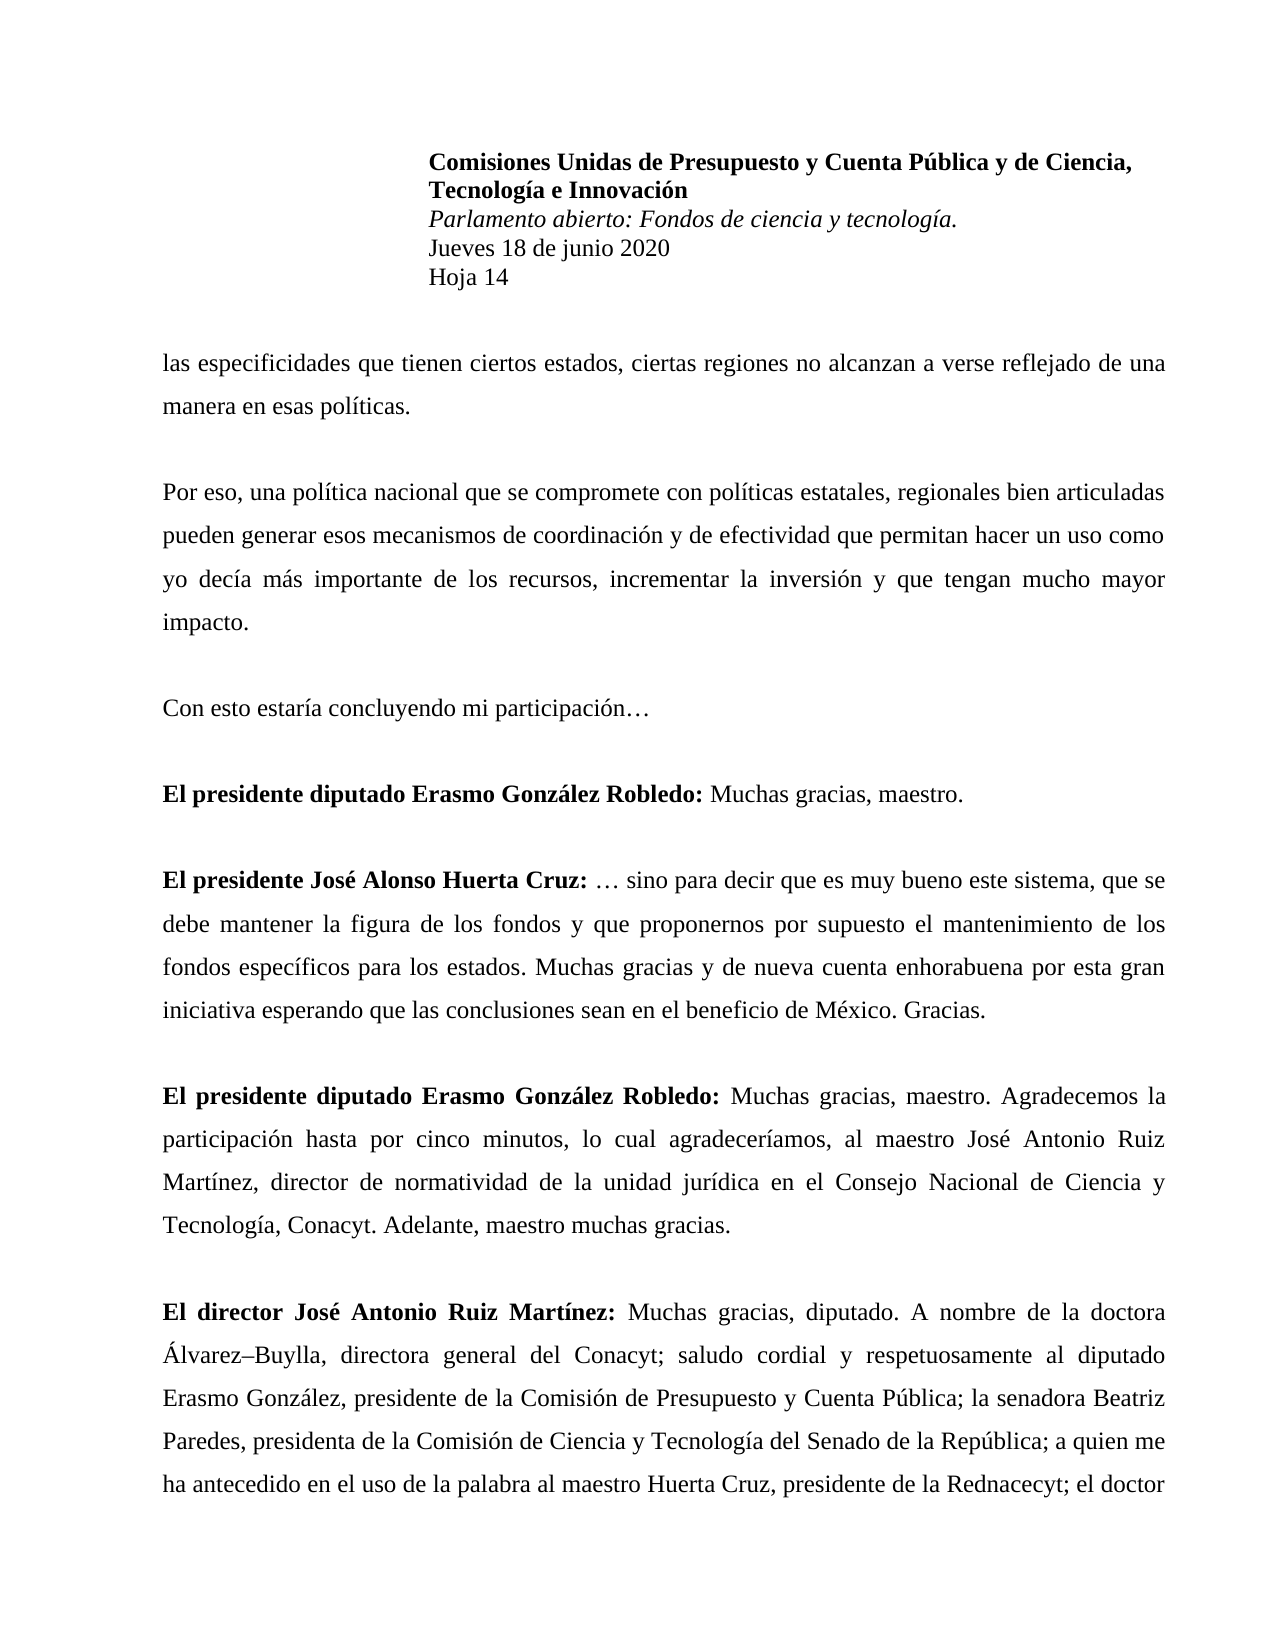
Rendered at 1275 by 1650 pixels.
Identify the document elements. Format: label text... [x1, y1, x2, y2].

text El presidente diputado Erasmo González Robledo: Muchas gracias, maestro. Agradecemos la participación hasta por cinco minutos, lo cual agradeceríamos, al maestro José Antonio Ruiz Martínez, director de normatividad de la unidad jurídica en el Consejo Nacional de Ciencia y Tecnología, Conacyt. Adelante, maestro muchas gracias. [162, 1081, 1166, 1239]
text El presidente diputado Erasmo González Robledo: Muchas gracias, maestro. [162, 779, 1166, 808]
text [162, 1297, 1166, 1498]
text Por eso, una política nacional que se compromete con políticas estatales, regionales bien articuladas pueden generar esos mecanismos de coordinación y de efectividad que permitan hacer un uso como yo decía más importante de los recursos, incrementar la inversión y que tengan mucho mayor impacto. [162, 477, 1166, 636]
text Con esto estaría concluyendo mi participación… [162, 693, 1166, 722]
text El presidente José Alonso Huerta Cruz: … sino para decir que es muy bueno este sistema, que se debe mantener la figura de los fondos y que proponernos por supuesto el mantenimiento de los fondos específicos para los estados. Muchas gracias y de nueva cuenta enhorabuena por esta gran iniciativa esperando que las conclusiones sean en el beneficio de México. Gracias. [162, 866, 1166, 1024]
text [162, 348, 1166, 420]
